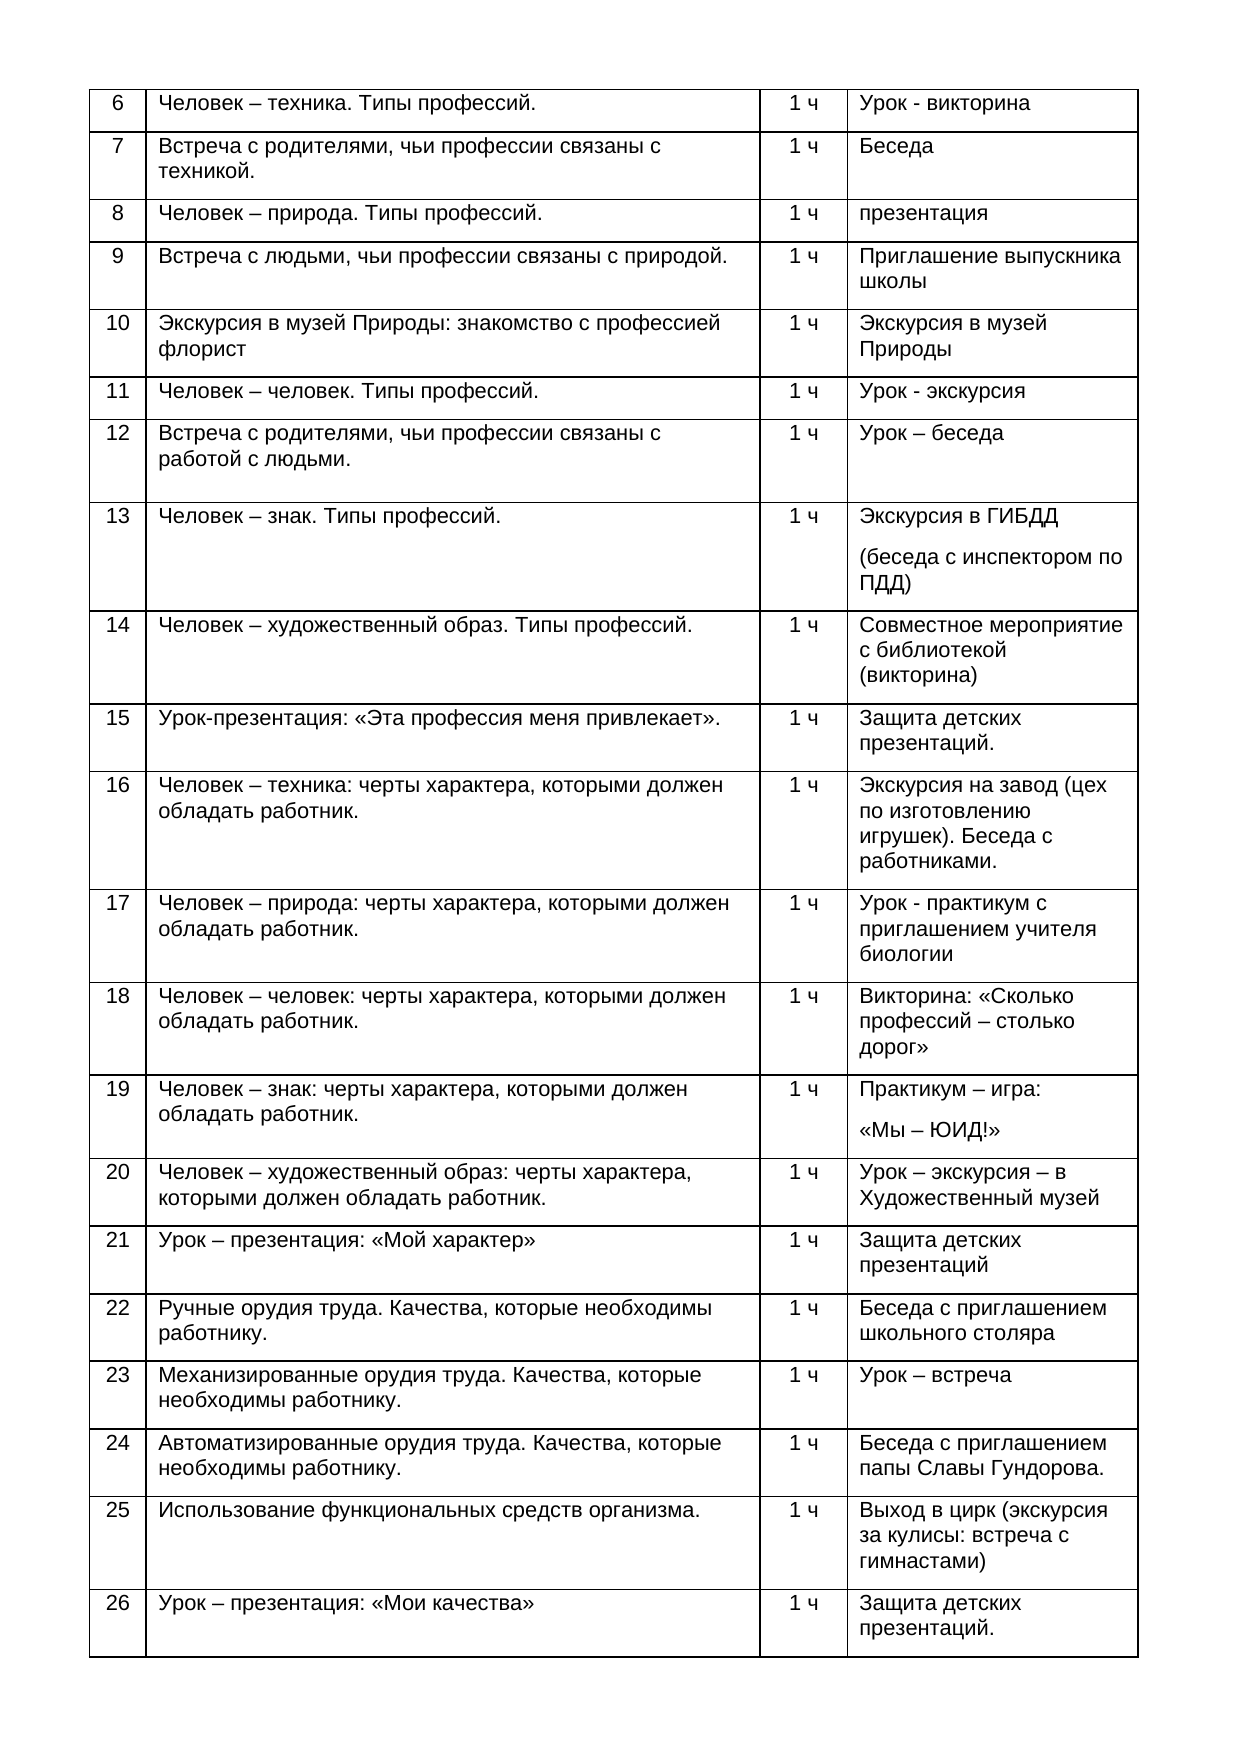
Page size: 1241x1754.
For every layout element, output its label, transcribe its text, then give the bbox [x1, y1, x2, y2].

table_cell 16 [90, 772, 145, 889]
table_cell Человек – техника. Типы профессий. [147, 90, 759, 131]
table_cell 1 ч [761, 1590, 847, 1656]
table_cell Человек – художественный образ: черты характера, которыми должен обладать работник. [147, 1159, 759, 1225]
table_cell 1 ч [761, 200, 847, 241]
table_cell Встреча с родителями, чьи профессии связаны с техникой. [147, 133, 759, 199]
table_cell Человек – природа. Типы профессий. [147, 200, 759, 241]
table_cell Урок - экскурсия [848, 378, 1137, 419]
table_cell Беседа [848, 133, 1137, 199]
table_cell 23 [90, 1362, 145, 1428]
table_cell Встреча с родителями, чьи профессии связаны с работой с людьми. [147, 420, 759, 502]
table_cell 19 [90, 1076, 145, 1158]
table_cell 1 ч [761, 243, 847, 309]
table_cell Автоматизированные орудия труда. Качества, которые необходимы работнику. [147, 1430, 759, 1496]
table_cell 6 [90, 90, 145, 131]
table_cell Человек – знак: черты характера, которыми должен обладать работник. [147, 1076, 759, 1158]
table_cell Выход в цирк (экскурсия за кулисы: встреча с гимнастами) [848, 1497, 1137, 1588]
table_cell Экскурсия в музей Природы [848, 310, 1137, 376]
table_cell 1 ч [761, 133, 847, 199]
table_cell 1 ч [761, 612, 847, 703]
table_cell Ручные орудия труда. Качества, которые необходимы работнику. [147, 1295, 759, 1360]
table_cell 21 [90, 1227, 145, 1293]
table_cell 1 ч [761, 705, 847, 771]
table_cell Человек – техника: черты характера, которыми должен обладать работник. [147, 772, 759, 889]
table_cell Совместное мероприятие с библиотекой (викторина) [848, 612, 1137, 703]
table_cell Урок – беседа [848, 420, 1137, 502]
table_cell 25 [90, 1497, 145, 1588]
table_cell 1 ч [761, 1076, 847, 1158]
table_cell Урок – презентация: «Мой характер» [147, 1227, 759, 1293]
table_cell Беседа с приглашением папы Славы Гундорова. [848, 1430, 1137, 1496]
table_cell Человек – знак. Типы профессий. [147, 503, 759, 610]
table_cell Экскурсия в ГИБДД (беседа с инспектором по ПДД) [848, 503, 1137, 610]
table_cell 22 [90, 1295, 145, 1360]
table_cell 1 ч [761, 1497, 847, 1588]
table_cell Экскурсия в музей Природы: знакомство с профессией флорист [147, 310, 759, 376]
table_cell 1 ч [761, 503, 847, 610]
table_cell Экскурсия на завод (цех по изготовлению игрушек). Беседа с работниками. [848, 772, 1137, 889]
table_cell Урок - практикум с приглашением учителя биологии [848, 890, 1137, 982]
table_cell 7 [90, 133, 145, 199]
table_cell Урок-презентация: «Эта профессия меня привлекает». [147, 705, 759, 771]
table_cell Викторина: «Сколько профессий – столько дорог» [848, 983, 1137, 1074]
table_cell 18 [90, 983, 145, 1074]
table_cell 1 ч [761, 772, 847, 889]
table_cell 1 ч [761, 983, 847, 1074]
table_cell Защита детских презентаций. [848, 705, 1137, 771]
table_cell 24 [90, 1430, 145, 1496]
table_cell Урок – встреча [848, 1362, 1137, 1428]
table_cell 9 [90, 243, 145, 309]
table_cell Беседа с приглашением школьного столяра [848, 1295, 1137, 1360]
table_cell 15 [90, 705, 145, 771]
table_cell 13 [90, 503, 145, 610]
table_cell Урок – экскурсия – в Художественный музей [848, 1159, 1137, 1225]
table_cell 10 [90, 310, 145, 376]
table_cell 11 [90, 378, 145, 419]
table_cell Человек – художественный образ. Типы профессий. [147, 612, 759, 703]
table_cell Урок - викторина [848, 90, 1137, 131]
table_cell 1 ч [761, 1362, 847, 1428]
table_cell 1 ч [761, 890, 847, 982]
table_cell Приглашение выпускника школы [848, 243, 1137, 309]
table_cell Использование функциональных средств организма. [147, 1497, 759, 1588]
table_cell Защита детских презентаций [848, 1227, 1137, 1293]
table_cell 14 [90, 612, 145, 703]
table_cell Защита детских презентаций. [848, 1590, 1137, 1656]
table_cell Механизированные орудия труда. Качества, которые необходимы работнику. [147, 1362, 759, 1428]
table_cell 1 ч [761, 1159, 847, 1225]
table_cell 20 [90, 1159, 145, 1225]
table_cell 1 ч [761, 1430, 847, 1496]
table_cell Практикум – игра: «Мы – ЮИД!» [848, 1076, 1137, 1158]
table_cell 26 [90, 1590, 145, 1656]
table_cell презентация [848, 200, 1137, 241]
table_cell Человек – человек: черты характера, которыми должен обладать работник. [147, 983, 759, 1074]
table_cell 1 ч [761, 310, 847, 376]
table_cell Человек – природа: черты характера, которыми должен обладать работник. [147, 890, 759, 982]
table_cell 17 [90, 890, 145, 982]
table_cell Встреча с людьми, чьи профессии связаны с природой. [147, 243, 759, 309]
table_cell 1 ч [761, 1227, 847, 1293]
table_cell 1 ч [761, 378, 847, 419]
table_cell 1 ч [761, 420, 847, 502]
table_cell 12 [90, 420, 145, 502]
table_cell Человек – человек. Типы профессий. [147, 378, 759, 419]
table_cell 1 ч [761, 90, 847, 131]
table_cell 1 ч [761, 1295, 847, 1360]
table_cell Урок – презентация: «Мои качества» [147, 1590, 759, 1656]
table_cell 8 [90, 200, 145, 241]
